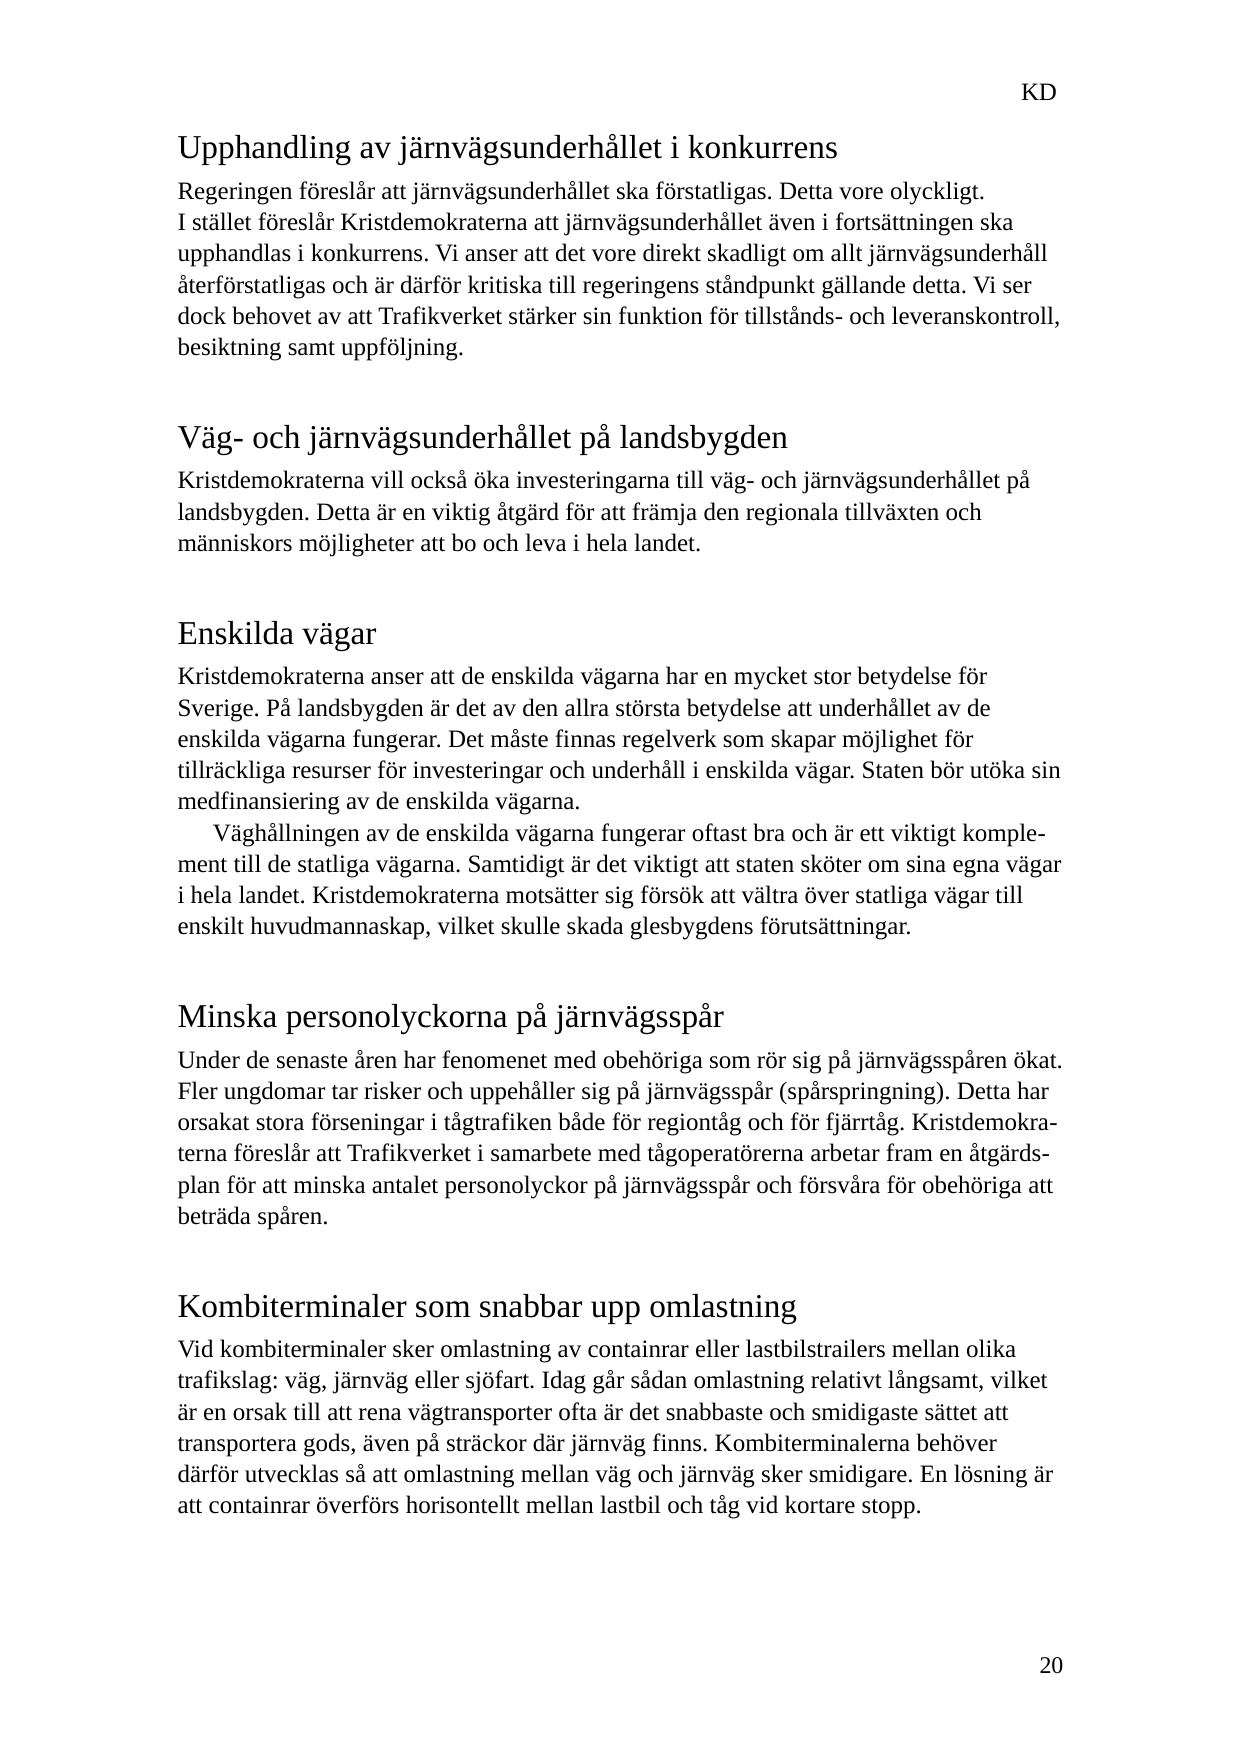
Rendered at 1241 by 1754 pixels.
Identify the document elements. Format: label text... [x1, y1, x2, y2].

text Vid kombiterminaler sker omlastning av containrar eller lastbilstrailers mellan olika trafikslag: väg, järnväg eller sjöfart. Idag går sådan omlastning relativt långsamt, vilket är en orsak till att rena vägtransporter ofta är det snabbaste och smidigaste sättet att transportera gods, även på sträckor där järnväg finns. Kombiterminalerna behöver därför utvecklas så att omlastning mellan väg och järnväg sker smidigare. En lösning är att containrar överförs horisontellt mellan lastbil och tåg vid kortare stopp. [177, 1332, 1063, 1519]
text Under de senaste åren har fenomenet med obehöriga som rör sig på järnvägsspåren ökat. Fler ungdomar tar risker och uppehåller sig på järnvägsspår (spårspringning). Detta har orsakat stora förseningar i tågtrafiken både för regiontåg och för fjärrtåg. Kristdemokraterna föreslår att Trafikverket i samarbete med tågoperatörerna arbetar fram en åtgärdsplan för att minska antalet personolyckor på järnvägsspår och försvåra för obehöriga att beträda spåren. [177, 1042, 1063, 1230]
text Väg- och järnvägsunderhållet på landsbygden [177, 423, 1063, 455]
text Kristdemokraterna vill också öka investeringarna till väg- och järnvägsunderhållet på landsbygden. Detta är en viktig åtgärd för att främja den regionala tillväxten och människors möjligheter att bo och leva i hela landet. [177, 463, 1063, 557]
subtitle Upphandling av järnvägsunderhållet i konkurrens [177, 134, 1063, 165]
text Väghållningen av de enskilda vägarna fungerar oftast bra och är ett viktigt komplement till de statliga vägarna. Samtidigt är det viktigt att staten sköter om sina egna vägar i hela landet. Kristdemokraterna motsätter sig försök att vältra över statliga vägar till enskilt huvudmannaskap, vilket skulle skada glesbygdens förutsättningar. [177, 815, 1063, 940]
text Regeringen föreslår att järnvägsunderhållet ska förstatligas. Detta vore olyckligt. I stället föreslår Kristdemokraterna att järnvägsunderhållet även i fortsättningen ska upphandlas i konkurrens. Vi anser att det vore direkt skadligt om allt järnvägsunderhåll återförstatligas och är därför kritiska till regeringens ståndpunkt gällande detta. Vi ser dock behovet av att Trafikverket stärker sin funktion för tillstånds- och leveranskontroll, besiktning samt uppföljning. [177, 173, 1063, 361]
subtitle Minska personolyckorna på järnvägsspår [177, 1003, 1063, 1034]
text Kristdemokraterna anser att de enskilda vägarna har en mycket stor betydelse för Sverige. På landsbygden är det av den allra största betydelse att underhållet av de enskilda vägarna fungerar. Det måste finnas regelverk som skapar möjlighet för tillräckliga resurser för investeringar och underhåll i enskilda vägar. Staten bör utöka sin medfinansiering av de enskilda vägarna. [177, 659, 1063, 815]
subtitle Kombiterminaler som snabbar upp omlastning [177, 1292, 1063, 1323]
subtitle Enskilda vägar [177, 619, 1063, 651]
